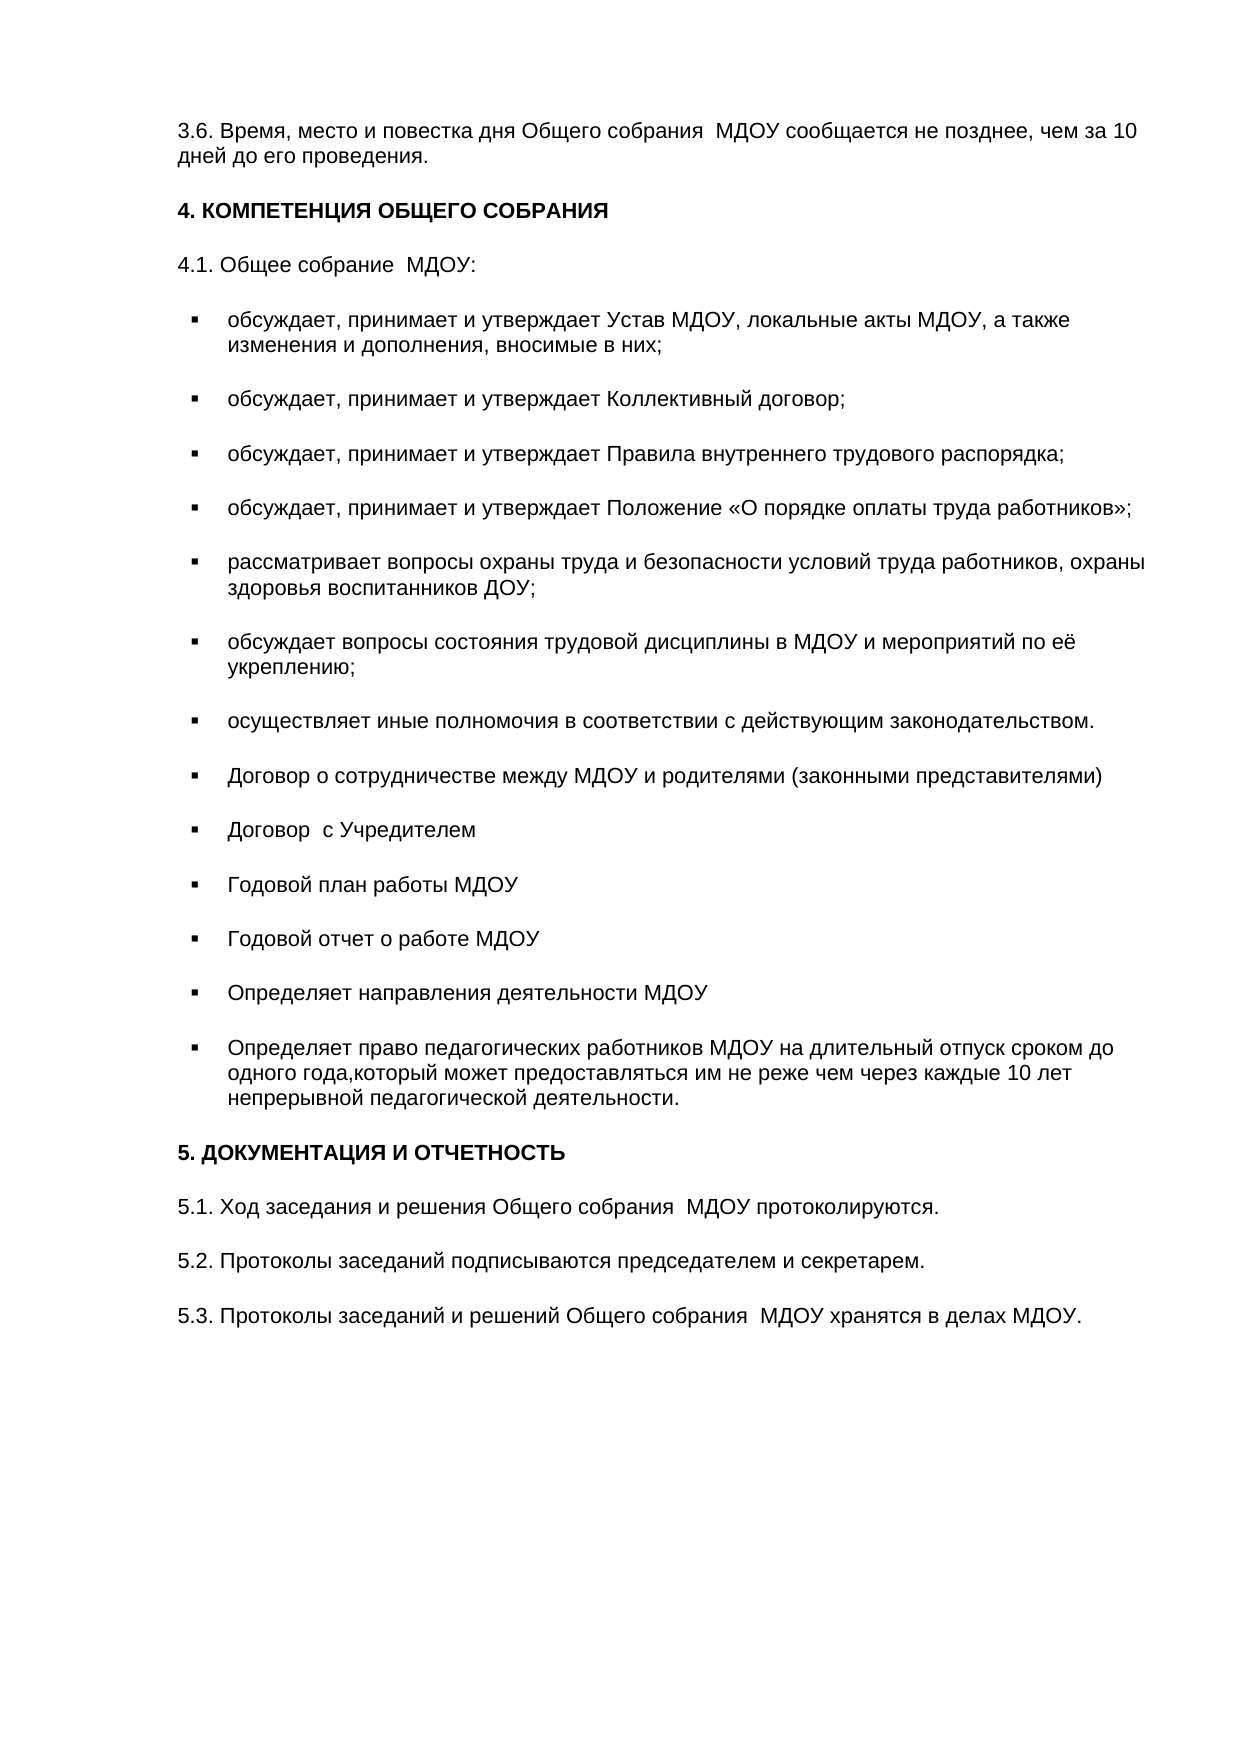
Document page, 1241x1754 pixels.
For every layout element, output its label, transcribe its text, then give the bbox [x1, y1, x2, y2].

text 5.3. Протоколы заседаний и решений Общего собрания МДОУ хранятся в делах МДОУ. [177, 1302, 1152, 1328]
text 3.6. Время, место и повестка дня Общего собрания МДОУ сообщается не позднее, чем за 10 дней до его проведения. [177, 118, 1152, 168]
text 5.2. Протоколы заседаний подписываются председателем и секретарем. [177, 1248, 1152, 1273]
list обсуждает, принимает и утверждает Положение «О порядке оплаты труда работников»; [190, 495, 1152, 520]
list Определяет направления деятельности МДОУ [190, 980, 1152, 1005]
list Договор с Учредителем [190, 817, 1152, 842]
text 4. КОМПЕТЕНЦИЯ ОБЩЕГО СОБРАНИЯ [177, 198, 1152, 223]
list обсуждает, принимает и утверждает Устав МДОУ, локальные акты МДОУ, а также изменения и дополнения, вносимые в них; [190, 306, 1152, 357]
list Договор о сотрудничестве между МДОУ и родителями (законными представителями) [190, 763, 1152, 788]
text 5. ДОКУМЕНТАЦИЯ И ОТЧЕТНОСТЬ [177, 1139, 1152, 1164]
list Годовой отчет о работе МДОУ [190, 926, 1152, 951]
text 4.1. Общее собрание МДОУ: [177, 252, 1152, 277]
list обсуждает, принимает и утверждает Коллективный договор; [190, 386, 1152, 411]
list обсуждает вопросы состояния трудовой дисциплины в МДОУ и мероприятий по её укреплению; [190, 629, 1152, 679]
list обсуждает, принимает и утверждает Правила внутреннего трудового распорядка; [190, 440, 1152, 466]
list Годовой план работы МДОУ [190, 871, 1152, 897]
list рассматривает вопросы охраны труда и безопасности условий труда работников, охраны здоровья воспитанников ДОУ; [190, 549, 1152, 599]
list Определяет право педагогических работников МДОУ на длительный отпуск сроком до одного года,который может предоставляться им не реже чем через каждые 10 лет непрерывной педагогической деятельности. [190, 1034, 1152, 1110]
text 5.1. Ход заседания и решения Общего собрания МДОУ протоколируются. [177, 1194, 1152, 1219]
list осуществляет иные полномочия в соответствии с действующим законодательством. [190, 708, 1152, 733]
